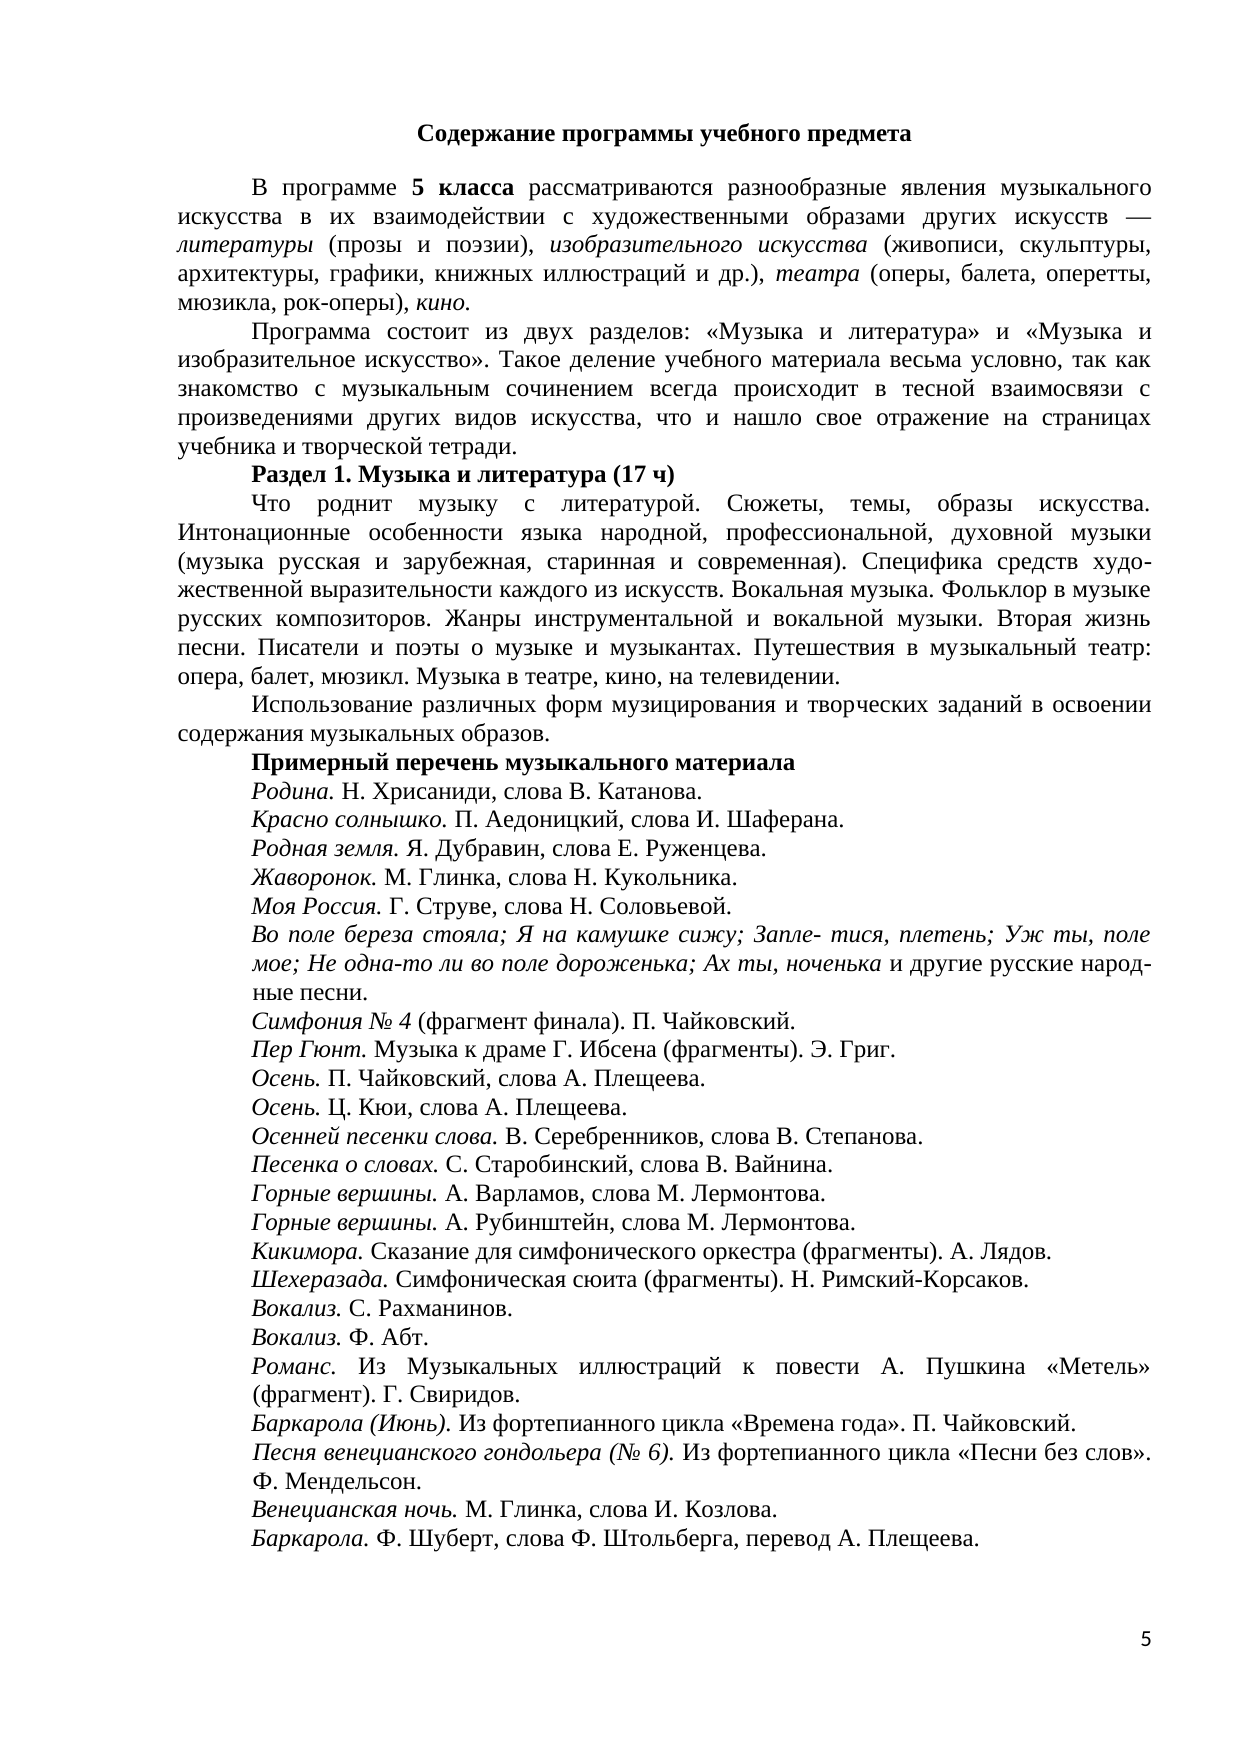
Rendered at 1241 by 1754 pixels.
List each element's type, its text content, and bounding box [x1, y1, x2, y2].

text Во поле береза стояла; Я на камушке сижу; Запле- тися, плетень; Уж ты, поле мое; Не одна-то ли во поле дороженька; Ах ты, ноченька и другие русские народные песни. [251, 919, 1152, 1006]
text Баркарола. Ф. Шуберт, слова Ф. Штольберга, перевод А. Плещеева. [177, 1523, 1152, 1552]
text Пер Гюнт. Музыка к драме Г. Ибсена (фрагменты). Э. Григ. [177, 1034, 1152, 1063]
text Что роднит музыку с литературой. Сюжеты, темы, образы искусства. Интонационные особенности языка народной, профессиональной, духовной музыки (музыка русская и зарубежная, старинная и современная). Специфика средств художественной выразительности каждого из искусств. Вокальная музыка. Фольклор в музыке русских композиторов. Жанры инструментальной и вокальной музыки. Вторая жизнь песни. Писатели и поэты о музыке и музыкантах. Путешествия в музыкальный театр: опера, балет, мюзикл. Музыка в театре, кино, на телевидении. [177, 488, 1152, 689]
text Жаворонок. М. Глинка, слова Н. Кукольника. [177, 862, 1152, 891]
text Кикимора. Сказание для симфонического оркестра (фрагменты). А. Лядов. [177, 1236, 1152, 1264]
text Родина. Н. Хрисаниди, слова В. Катанова. [177, 776, 1152, 804]
text Примерный перечень музыкального материала [177, 747, 1152, 776]
text В программе 5 класса рассматриваются разнообразные явления музыкального искусства в их взаимодействии с художественными образами других искусств — литературы (прозы и поэзии), изобразительного искусства (живописи, скульптуры, архитектуры, графики, книжных иллюстраций и др.), театра (оперы, балета, оперетты, мюзикла, рок-оперы), кино. [177, 172, 1152, 316]
text Романс. Из Музыкальных иллюстраций к повести А. Пушкина «Метель» (фрагмент). Г. Свиридов. [251, 1351, 1152, 1408]
text Красно солнышко. П. Аедоницкий, слова И. Шаферана. [177, 804, 1152, 833]
text Баркарола (Июнь). Из фортепианного цикла «Времена года». П. Чайковский. [177, 1408, 1152, 1437]
text Использование различных форм музицирования и творческих заданий в освоении содержания музыкальных образов. [177, 689, 1152, 747]
text Осень. П. Чайковский, слова А. Плещеева. [177, 1063, 1152, 1092]
text Шехеразада. Симфоническая сюита (фрагменты). Н. Римский-Корсаков. [177, 1264, 1152, 1293]
text Вокализ. Ф. Абт. [177, 1322, 1152, 1351]
text Песня венецианского гондольера (№ 6). Из фортепианного цикла «Песни без слов». Ф. Мендельсон. [252, 1437, 1152, 1494]
text Горные вершины. А. Варламов, слова М. Лермонтова. [177, 1178, 1152, 1207]
text Программа состоит из двух разделов: «Музыка и литература» и «Музыка и изобразительное искусство». Такое деление учебного материала весьма условно, так как знакомство с музыкальным сочинением всегда происходит в тесной взаимосвязи с произведениями других видов искусства, что и нашло свое отражение на страницах учебника и творческой тетради. [177, 316, 1152, 459]
text Осенней песенки слова. В. Серебренников, слова В. Степанова. [177, 1121, 1152, 1149]
text Осень. Ц. Кюи, слова А. Плещеева. [177, 1092, 1152, 1121]
text Родная земля. Я. Дубравин, слова Е. Руженцева. [177, 833, 1152, 862]
text Горные вершины. А. Рубинштейн, слова М. Лермонтова. [177, 1207, 1152, 1236]
text Раздел 1. Музыка и литература (17 ч) [177, 459, 1152, 488]
text Венецианская ночь. М. Глинка, слова И. Козлова. [177, 1494, 1152, 1523]
text Вокализ. С. Рахманинов. [177, 1293, 1152, 1322]
text Содержание программы учебного предмета [177, 118, 1152, 147]
text Симфония № 4 (фрагмент финала). П. Чайковский. [177, 1006, 1152, 1034]
text Моя Россия. Г. Струве, слова Н. Соловьевой. [177, 891, 1152, 919]
text Песенка о словах. С. Старобинский, слова В. Вайнина. [177, 1149, 1152, 1178]
